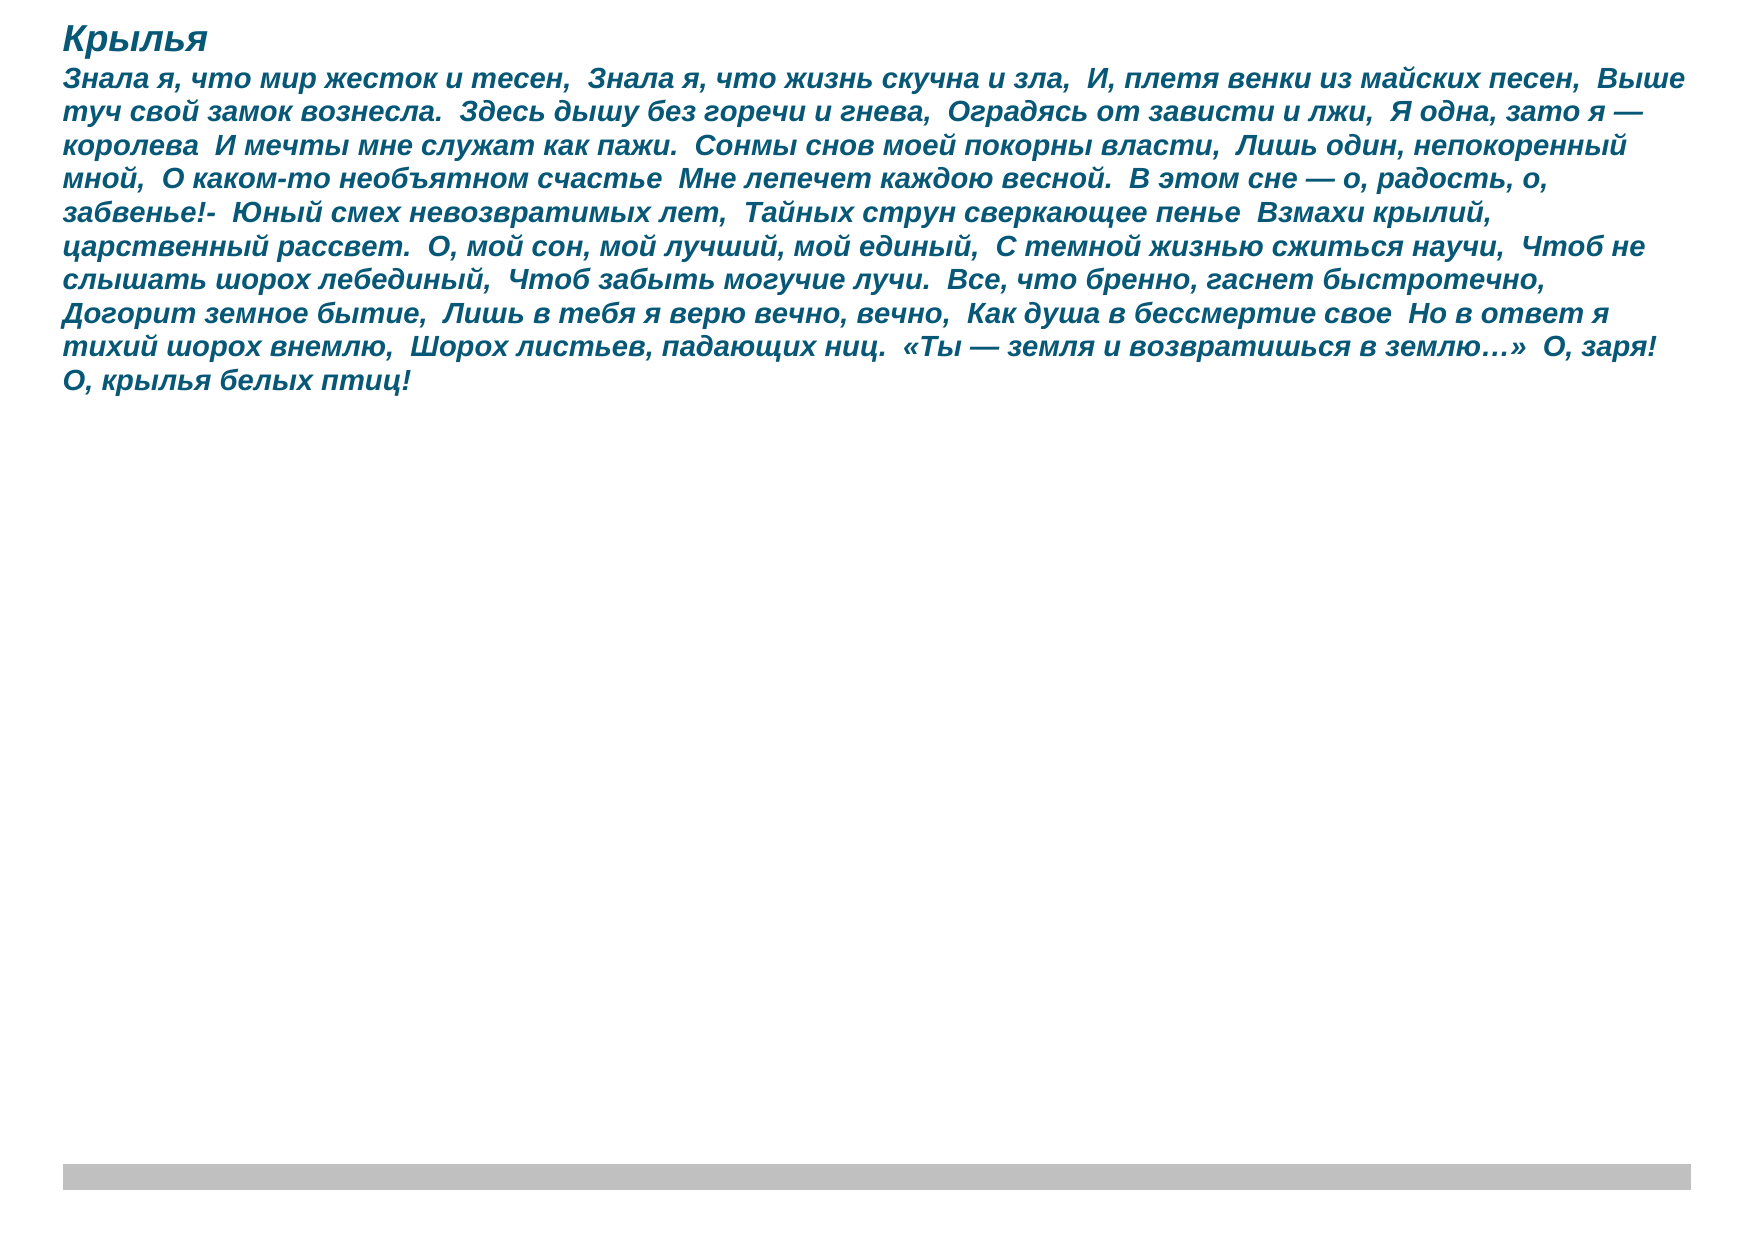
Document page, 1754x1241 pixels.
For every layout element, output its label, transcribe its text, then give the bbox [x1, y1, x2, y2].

text Знала я, что мир жесток и тесен, [62, 61, 1691, 396]
subtitle Крылья [62, 17, 1691, 60]
